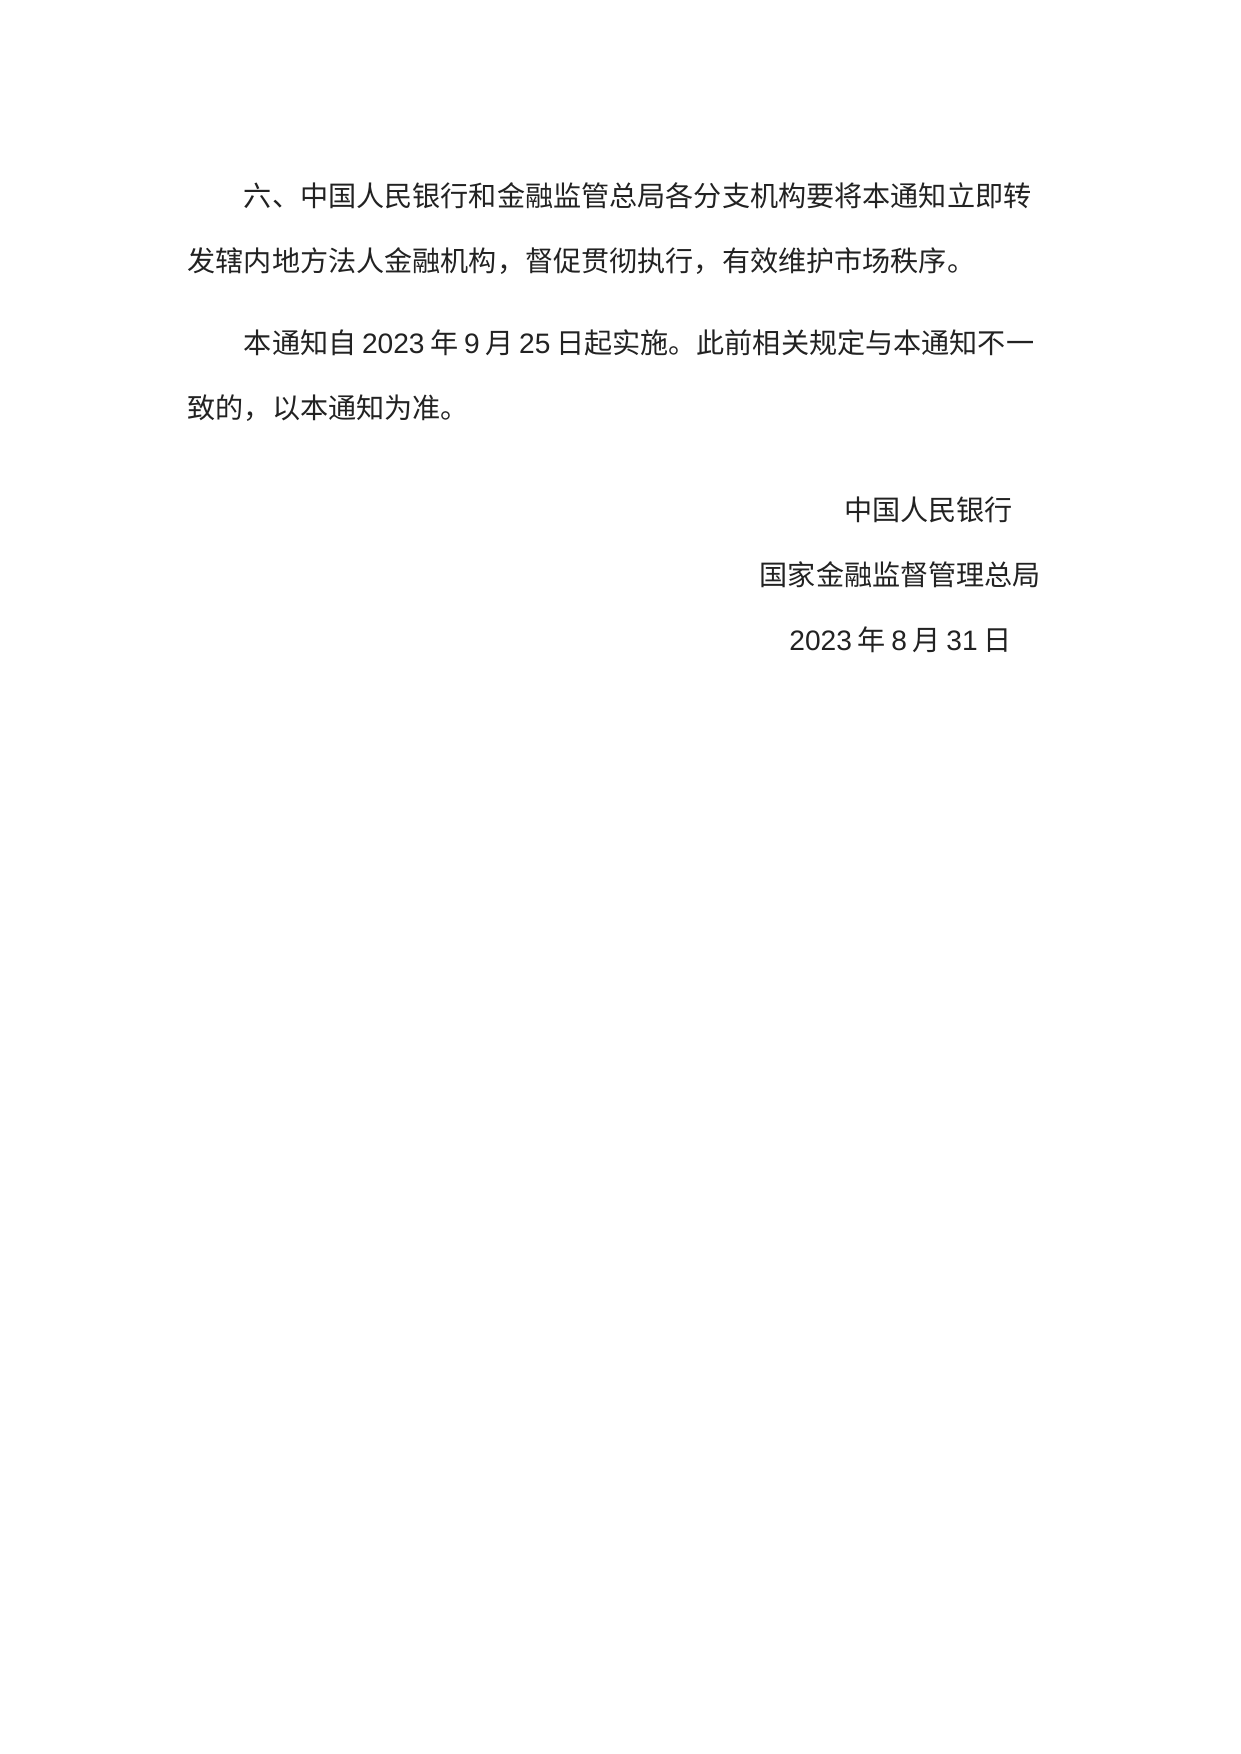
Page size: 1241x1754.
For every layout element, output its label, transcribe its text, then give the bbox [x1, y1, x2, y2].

text 中国人民银行 国家金融监督管理总局 2023年8月31日 [747, 476, 1053, 671]
text 六、中国人民银行和金融监管总局各分支机构要将本通知立即转发辖内地方法人金融机构，督促贯彻执行，有效维护市场秩序。 [187, 162, 1053, 292]
text 本通知自2023年9月25日起实施。此前相关规定与本通知不一致的，以本通知为准。 [187, 308, 1053, 438]
